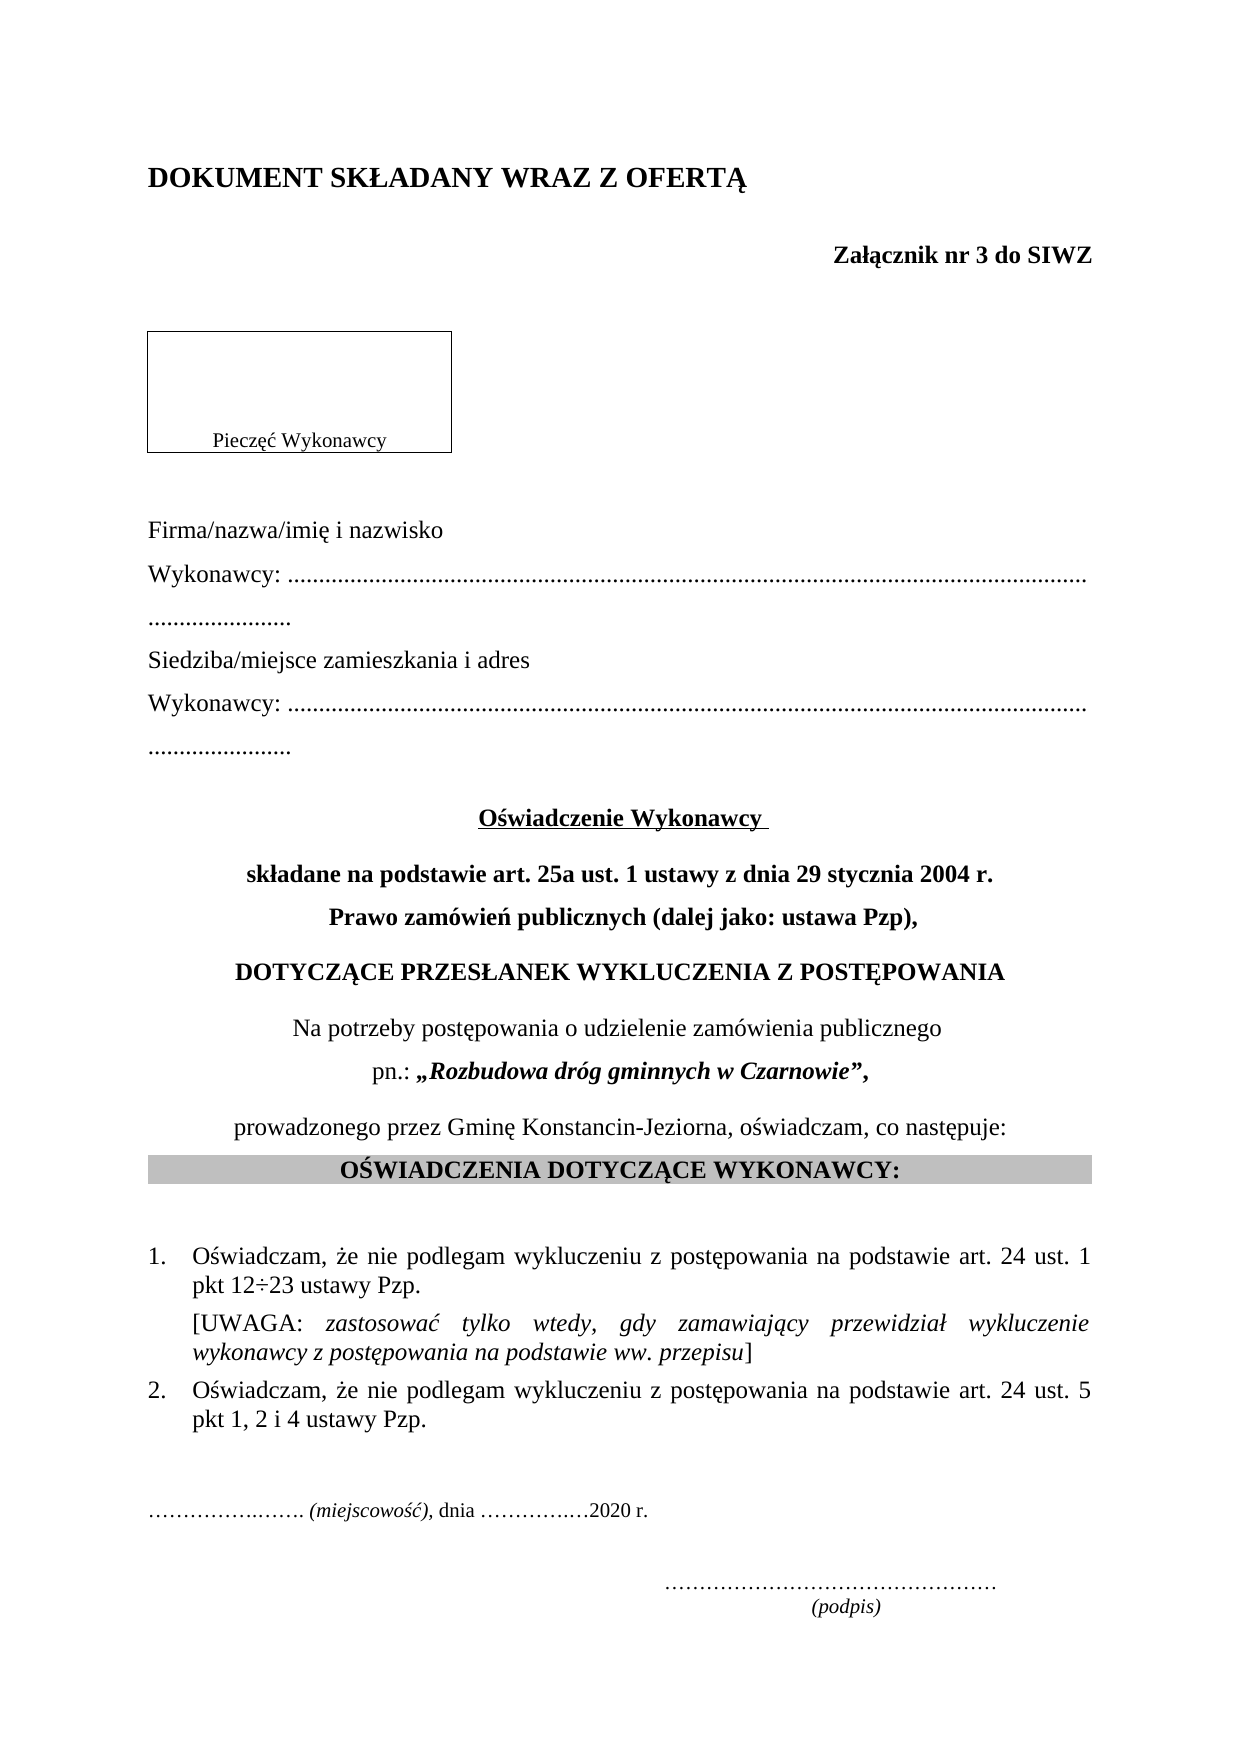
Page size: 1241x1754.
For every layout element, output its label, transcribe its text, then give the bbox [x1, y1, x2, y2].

text prowadzonego przez Gminę Konstancin-Jeziorna, oświadczam, co następuje: [148, 1112, 1092, 1141]
text OŚWIADCZENIA DOTYCZĄCE WYKONAWCY: [148, 1155, 1092, 1184]
text DOKUMENT SKŁADANY WRAZ Z OFERTĄ [148, 160, 1092, 194]
text Prawo zamówień publicznych (dalej jako: ustawa Pzp), [148, 902, 1092, 931]
table_header Pieczęć Wykonawcy [148, 332, 451, 452]
text Załącznik nr 3 do SIWZ [148, 240, 1092, 268]
text Oświadczenie Wykonawcy [148, 803, 1092, 832]
text [UWAGA: zastosować tylko wtedy, gdy zamawiający przewidział wykluczenie wykonawcy z postępowania na podstawie ww. przepisu] [192, 1308, 1092, 1366]
text składane na podstawie art. 25a ust. 1 ustawy z dnia 29 stycznia 2004 r. [148, 859, 1092, 887]
list Oświadczam, że nie podlegam wykluczeniu z postępowania na podstawie art. 24 ust. 1 pkt 12÷23 ustawy Pzp. [148, 1241, 1092, 1299]
text …………….……. (miejscowość), dnia ………….…2020 r. [148, 1498, 1092, 1522]
text (podpis) [738, 1594, 1092, 1618]
text DOTYCZĄCE PRZESŁANEK WYKLUCZENIA Z POSTĘPOWANIA [148, 957, 1092, 986]
text ………………………………………… [148, 1570, 1092, 1594]
text Siedziba/miejsce zamieszkania i adres Wykonawcy: ....................................................................................................................................................... [148, 645, 1092, 760]
list Oświadczam, że nie podlegam wykluczeniu z postępowania na podstawie art. 24 ust. 5 pkt 1, 2 i 4 ustawy Pzp. [148, 1375, 1092, 1433]
text Firma/nazwa/imię i nazwisko Wykonawcy: ....................................................................................................................................................... [148, 516, 1092, 631]
text Na potrzeby postępowania o udzielenie zamówienia publicznego pn.: „Rozbudowa dróg gminnych w Czarnowie”, [148, 1013, 1092, 1085]
